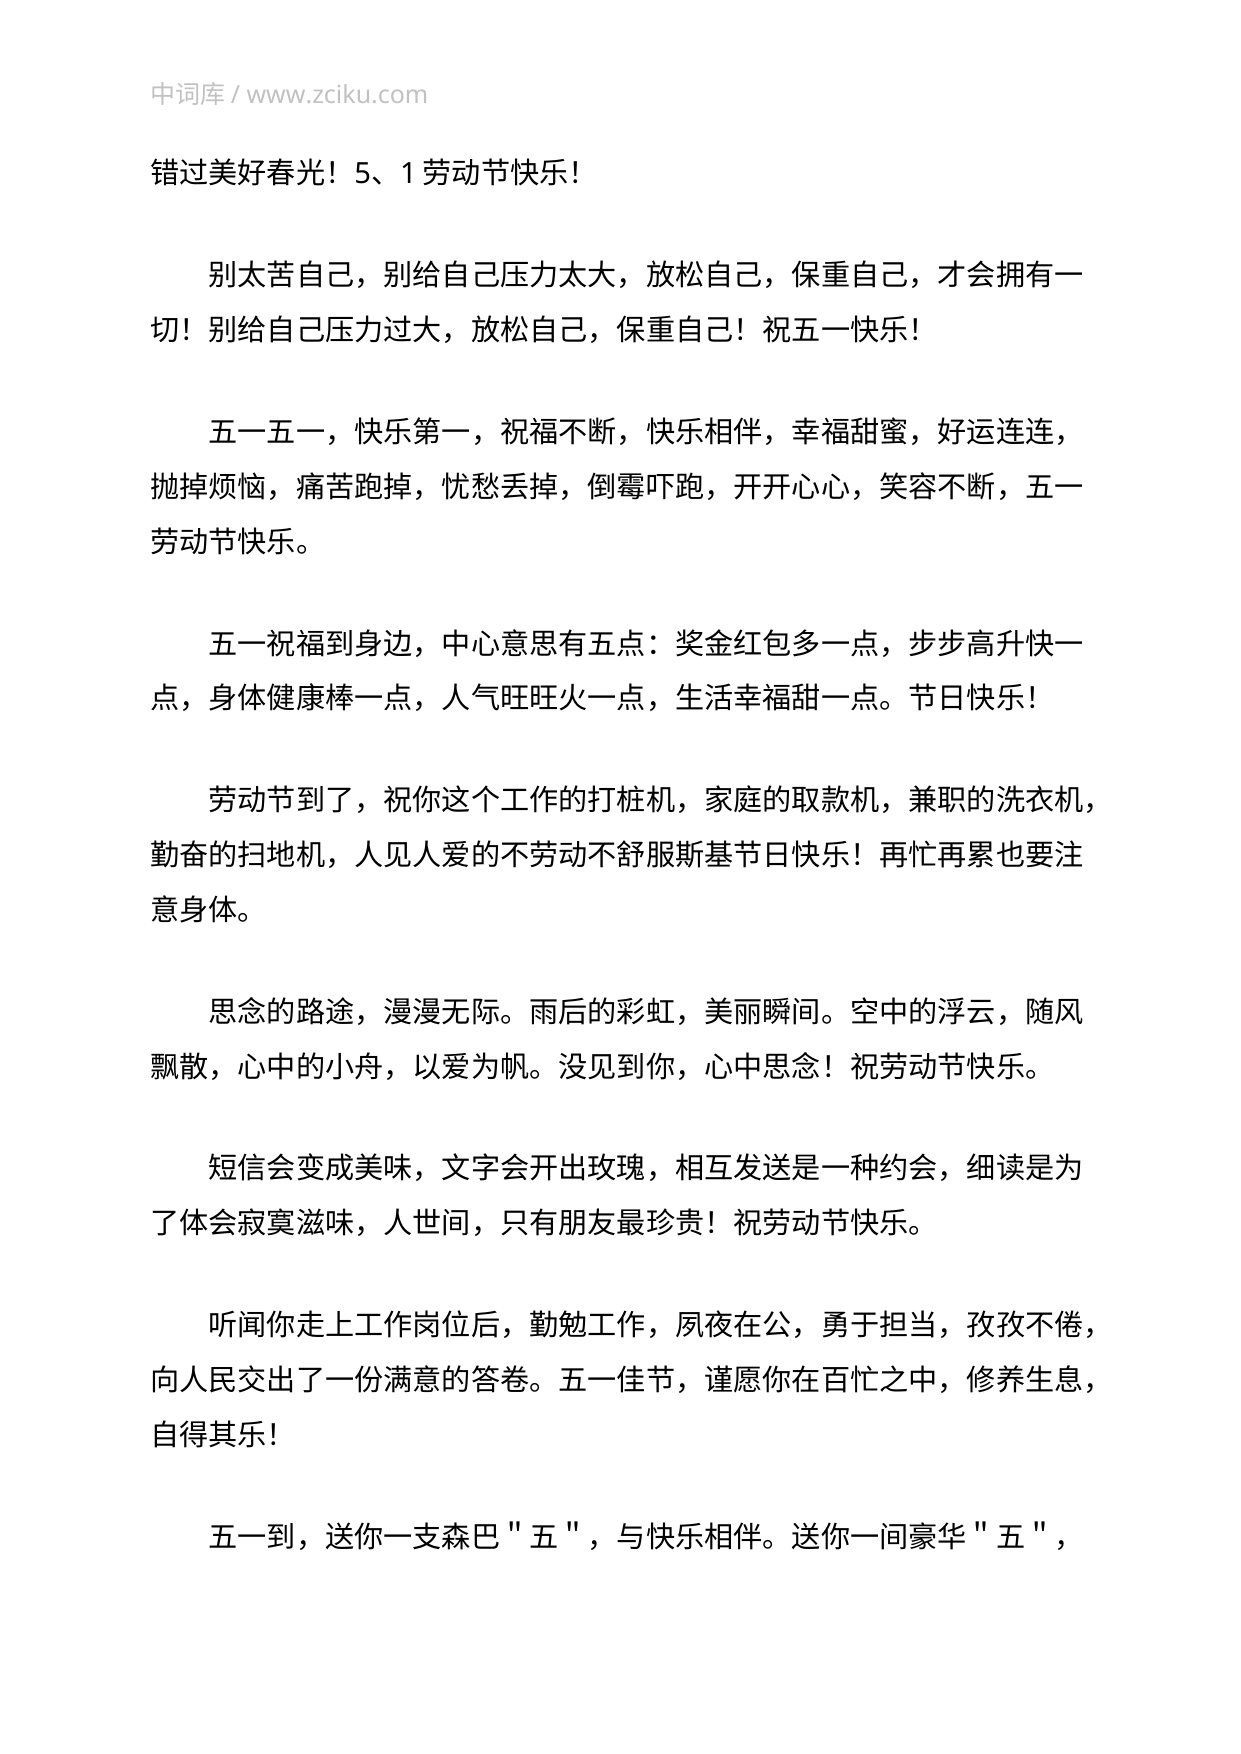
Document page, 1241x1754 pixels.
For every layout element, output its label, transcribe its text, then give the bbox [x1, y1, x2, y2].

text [150, 150, 1090, 192]
text 别太苦自己，别给自己压力太大，放松自己，保重自己，才会拥有一切！别给自己压力过大，放松自己，保重自己！祝五一快乐！ [150, 252, 1090, 349]
text 短信会变成美味，文字会开出玫瑰，相互发送是一种约会，细读是为了体会寂寞滋味，人世间，只有朋友最珍贵！祝劳动节快乐。 [150, 1145, 1090, 1242]
text 思念的路途，漫漫无际。雨后的彩虹，美丽瞬间。空中的浮云，随风飘散，心中的小舟，以爱为帆。没见到你，心中思念！祝劳动节快乐。 [150, 988, 1090, 1086]
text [150, 1513, 1090, 1556]
text 五一五一，快乐第一，祝福不断，快乐相伴，幸福甜蜜，好运连连，抛掉烦恼，痛苦跑掉，忧愁丢掉，倒霉吓跑，开开心心，笑容不断，五一劳动节快乐。 [150, 409, 1090, 561]
text 五一祝福到身边，中心意思有五点：奖金红包多一点，步步高升快一点，身体健康棒一点，人气旺旺火一点，生活幸福甜一点。节日快乐！ [150, 620, 1090, 717]
text 听闻你走上工作岗位后，勤勉工作，夙夜在公，勇于担当，孜孜不倦，向人民交出了一份满意的答卷。五一佳节，谨愿你在百忙之中，修养生息，自得其乐！ [150, 1302, 1090, 1454]
text 劳动节到了，祝你这个工作的打桩机，家庭的取款机，兼职的洗衣机，勤奋的扫地机，人见人爱的不劳动不舒服斯基节日快乐！再忙再累也要注意身体。 [150, 777, 1090, 929]
